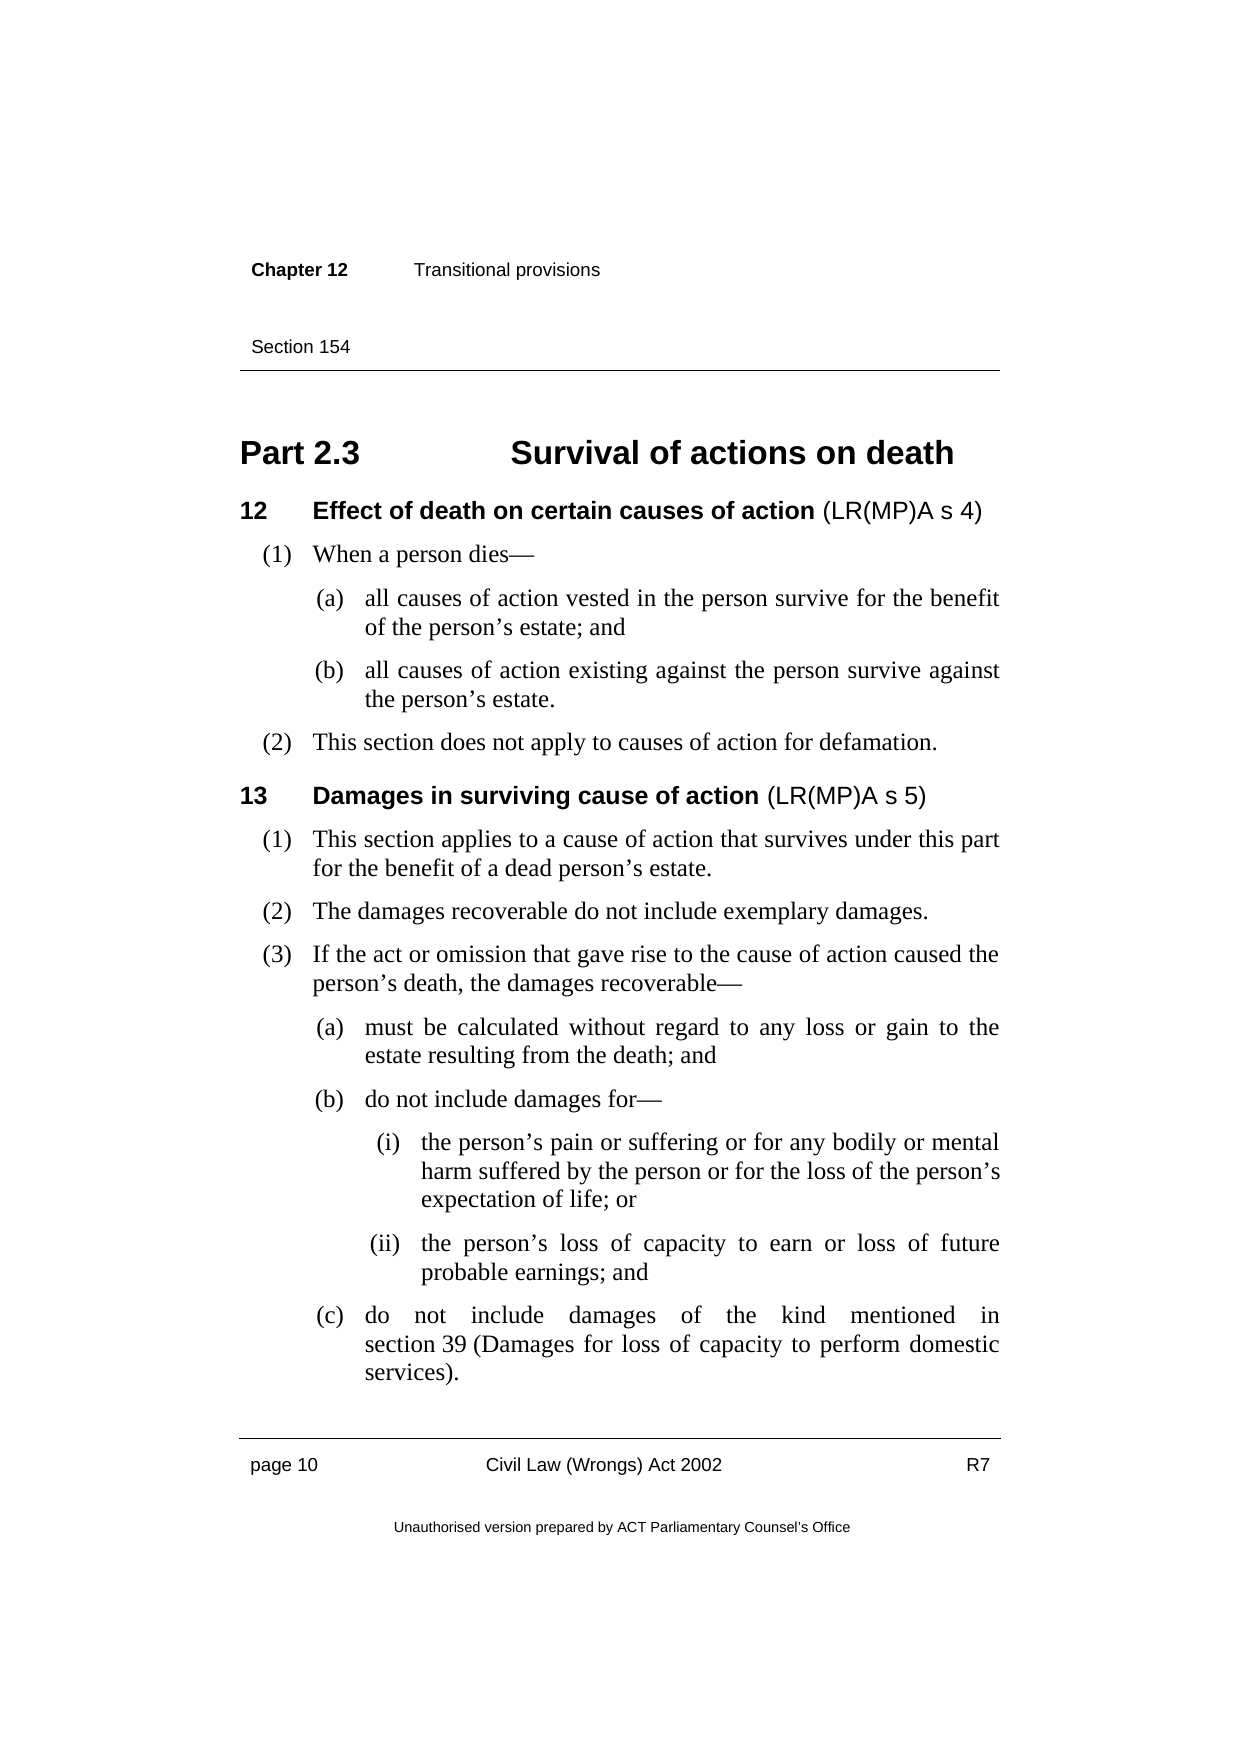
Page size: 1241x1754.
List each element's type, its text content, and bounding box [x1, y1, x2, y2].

text (c) do not include damages of the kind mentioned in section 39 (Damages for loss of capacity to perform domestic services). [239, 1300, 1001, 1386]
text (ii) the person’s loss of capacity to earn or loss of future probable earnings; and [239, 1228, 1001, 1285]
text (b) all causes of action existing against the person survive against the person’s estate. [239, 655, 1001, 712]
text (a) all causes of action vested in the person survive for the benefit of the person’s estate; and [239, 583, 1001, 640]
text (b) do not include damages for— [239, 1084, 1001, 1112]
text (2) This section does not apply to causes of action for defamation. [239, 727, 1001, 756]
text 12 Effect of death on certain causes of action (LR(MP)A s 4) [239, 496, 1001, 525]
text Part 2.3 Survival of actions on death [239, 433, 1001, 471]
text (3) If the act or omission that gave rise to the cause of action caused the person’s death, the damages recoverable— [239, 939, 1001, 997]
text 13 Damages in surviving cause of action (LR(MP)A s 5) [239, 781, 1001, 809]
text (2) The damages recoverable do not include exemplary damages. [239, 896, 1001, 925]
text (1) When a person dies— [239, 539, 1001, 568]
text (i) the person’s pain or suffering or for any bodily or mental harm suffered by the person or for the loss of the person’s expectation of life; or [239, 1127, 1001, 1213]
text (a) must be calculated without regard to any loss or gain to the estate resulting from the death; and [239, 1012, 1001, 1069]
text (1) This section applies to a cause of action that survives under this part for the benefit of a dead person’s estate. [239, 824, 1001, 882]
